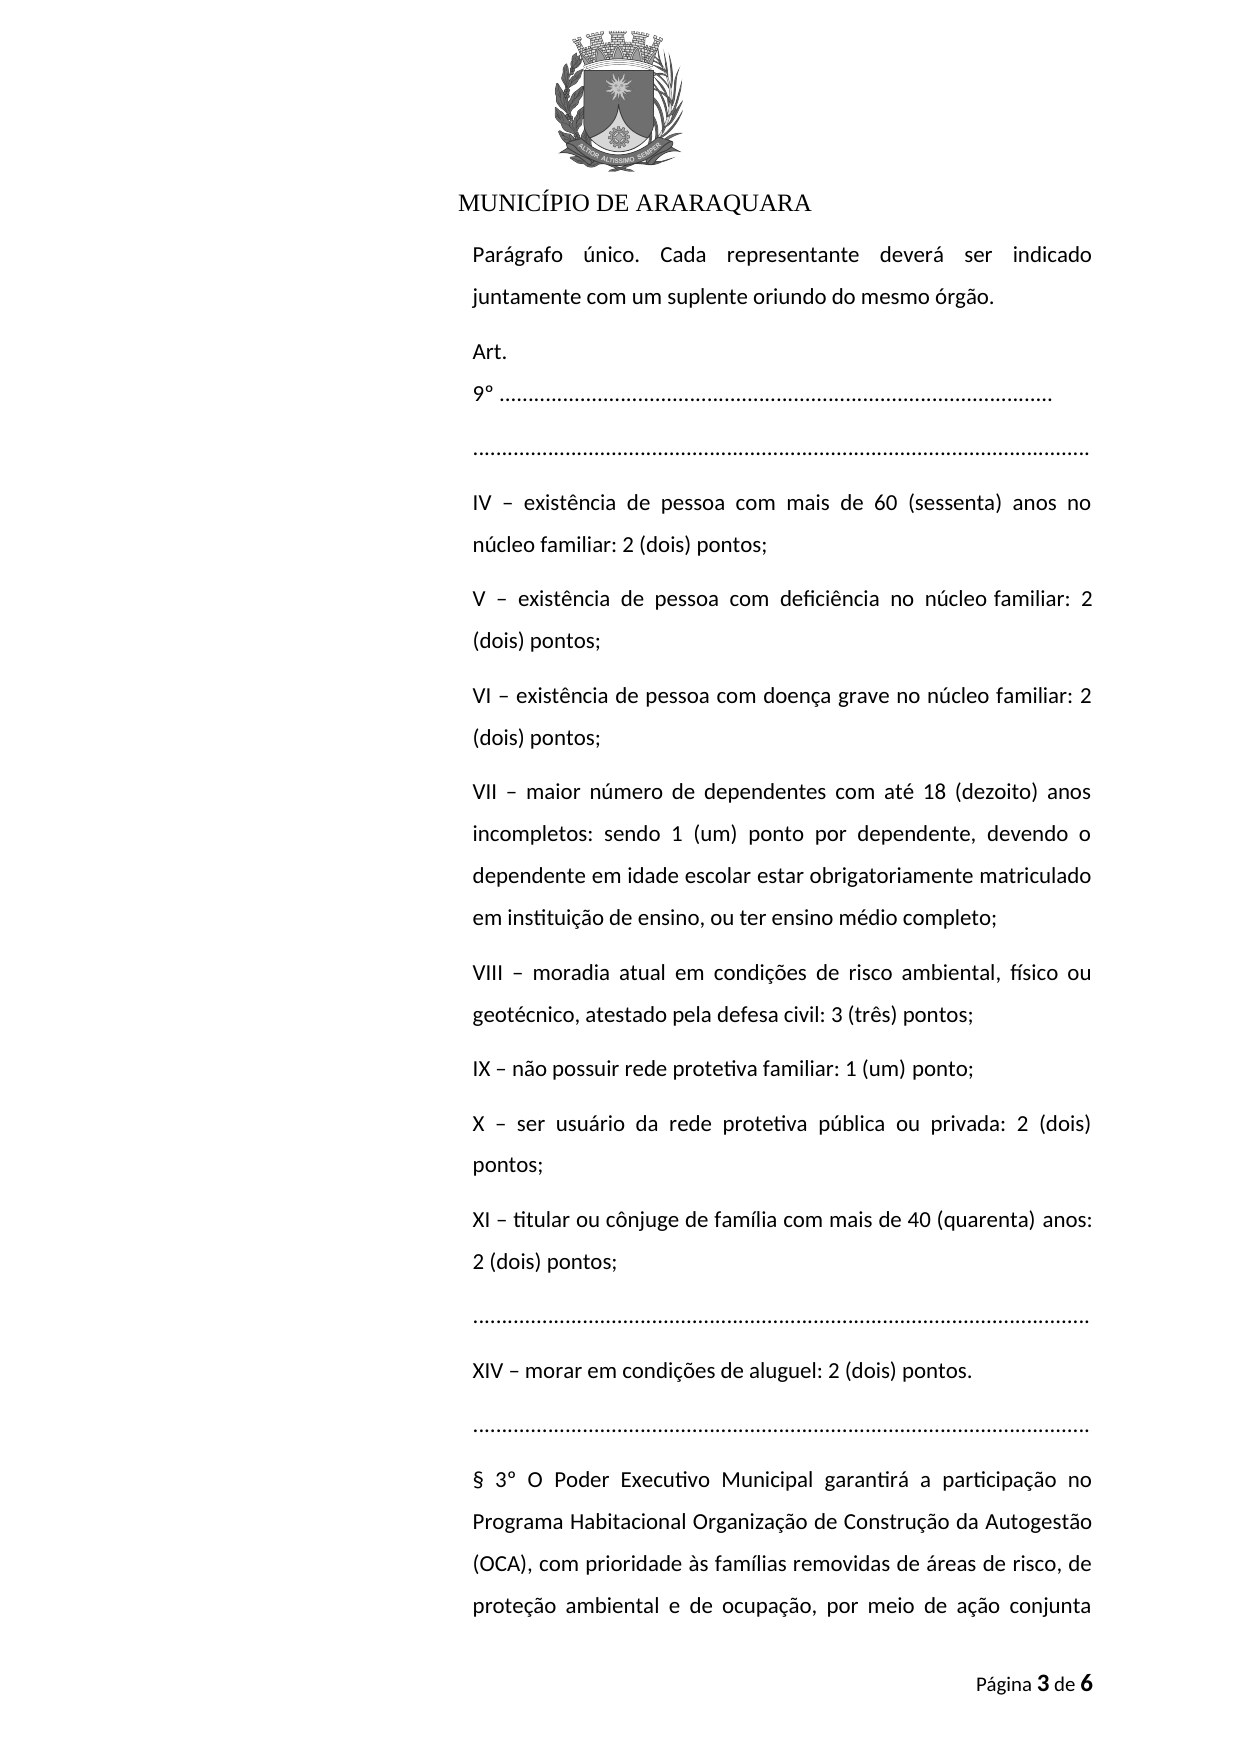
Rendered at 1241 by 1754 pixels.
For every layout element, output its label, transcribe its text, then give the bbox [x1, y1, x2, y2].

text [472, 1465, 1093, 1619]
text VIII – moradia atual em condições de risco ambiental, físico ou geotécnico, atestado pela defesa civil: 3 (três) pontos; [472, 958, 1093, 1028]
text ........................................................................................................... [472, 433, 1093, 461]
text X – ser usuário da rede protetiva pública ou privada: 2 (dois) pontos; [472, 1109, 1093, 1179]
text Parágrafo único. Cada representante deverá ser indicado juntamente com um suplente oriundo do mesmo órgão. [472, 241, 1093, 311]
text Art. 9º ................................................................................................ [472, 337, 1093, 407]
text ........................................................................................................... [472, 1302, 1093, 1329]
text V – existência de pessoa com deficiência no núcleo familiar: 2 (dois) pontos; [472, 584, 1093, 654]
text XIV – morar em condições de aluguel: 2 (dois) pontos. [472, 1356, 1093, 1384]
text VI – existência de pessoa com doença grave no núcleo familiar: 2 (dois) pontos; [472, 681, 1093, 751]
text VII – maior número de dependentes com até 18 (dezoito) anos incompletos: sendo 1 (um) ponto por dependente, devendo o dependente em idade escolar estar obrigatoriamente matriculado em instituição de ensino, ou ter ensino médio completo; [472, 777, 1093, 931]
text ........................................................................................................... [472, 1411, 1093, 1438]
text IX – não possuir rede protetiva familiar: 1 (um) ponto; [472, 1054, 1093, 1082]
text IV – existência de pessoa com mais de 60 (sessenta) anos no núcleo familiar: 2 (dois) pontos; [472, 488, 1093, 558]
text XI – titular ou cônjuge de família com mais de 40 (quarenta) anos: 2 (dois) pontos; [472, 1205, 1093, 1275]
